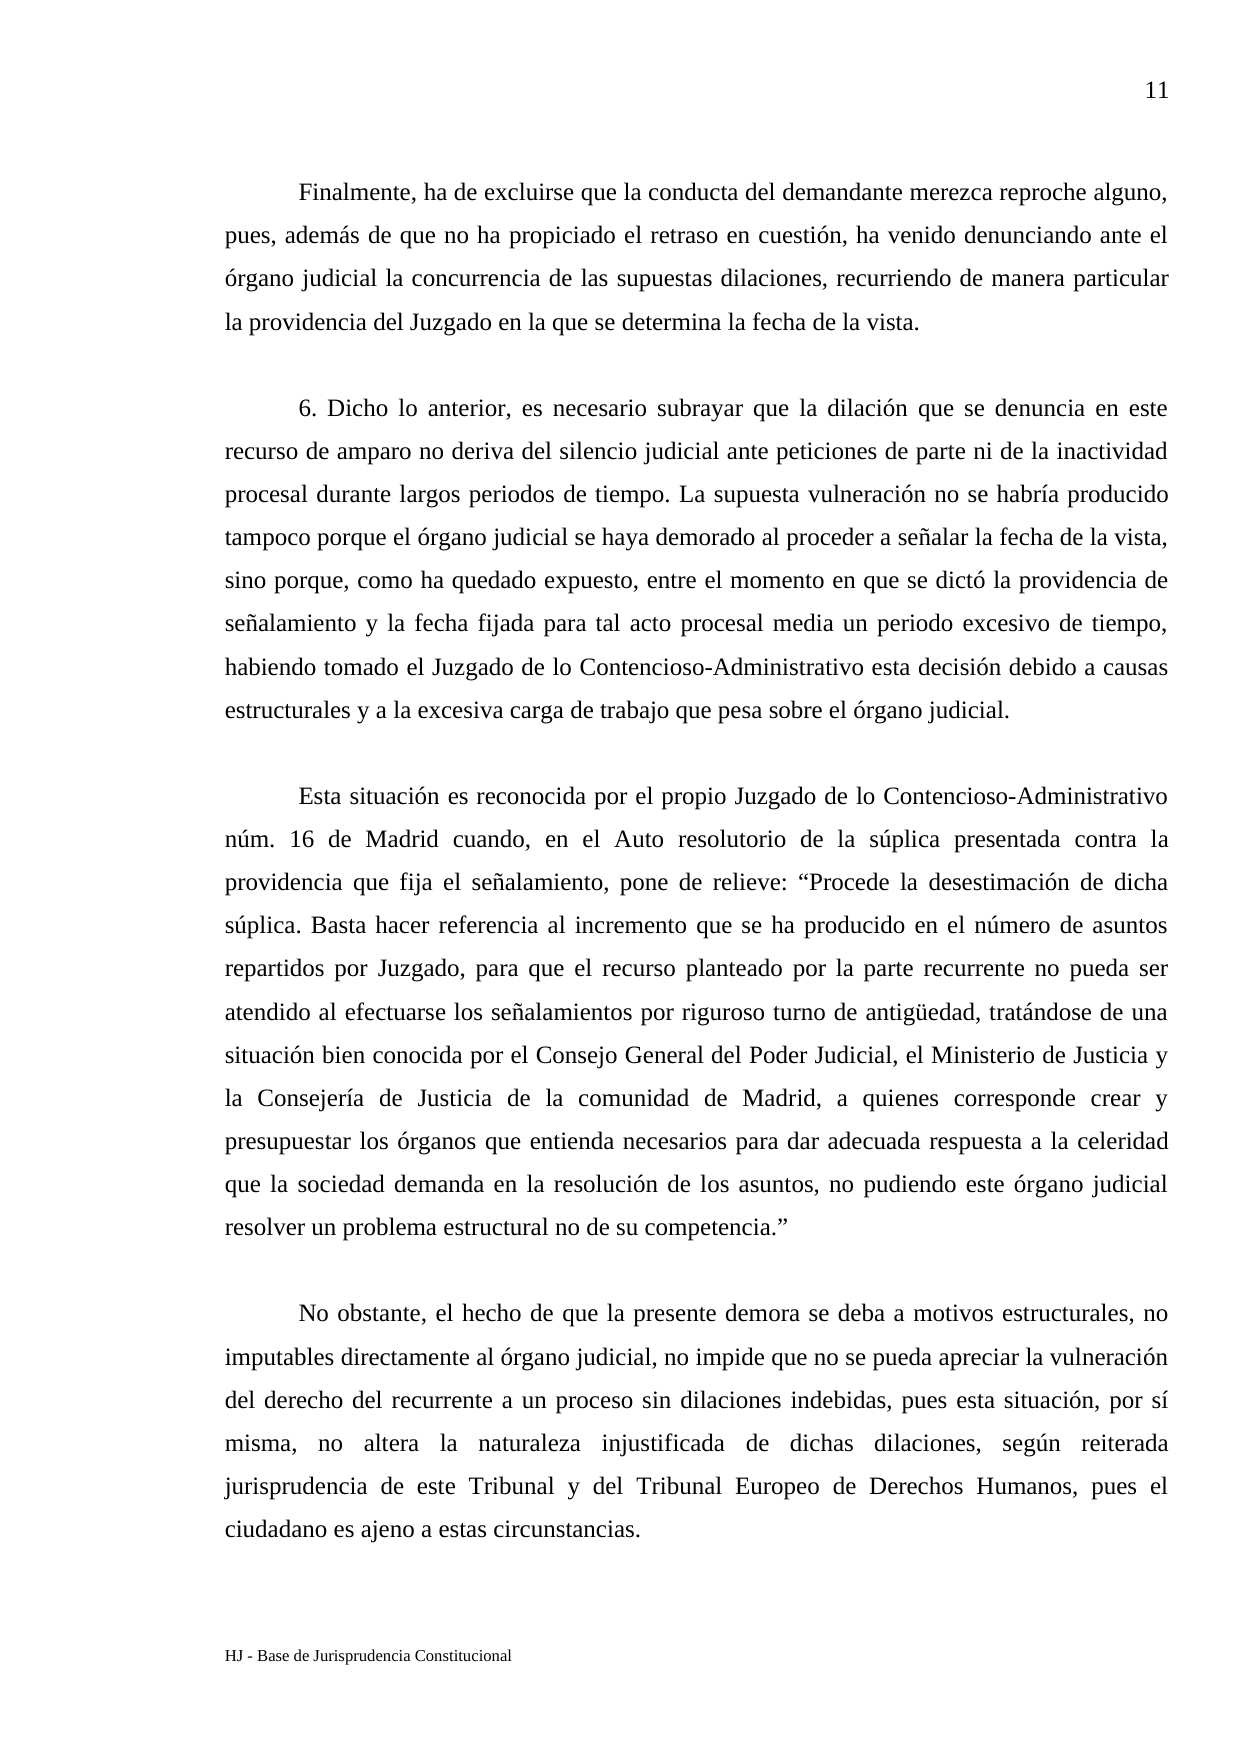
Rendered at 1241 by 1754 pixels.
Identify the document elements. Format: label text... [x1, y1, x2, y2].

text No obstante, el hecho de que la presente demora se deba a motivos estructurales, no imputables directamente al órgano judicial, no impide que no se pueda apreciar la vulneración del derecho del recurrente a un proceso sin dilaciones indebidas, pues esta situación, por sí misma, no altera la naturaleza injustificada de dichas dilaciones, según reiterada jurisprudencia de este Tribunal y del Tribunal Europeo de Derechos Humanos, pues el ciudadano es ajeno a estas circunstancias. [224, 1298, 1169, 1543]
text 6. Dicho lo anterior, es necesario subrayar que la dilación que se denuncia en este recurso de amparo no deriva del silencio judicial ante peticiones de parte ni de la inactividad procesal durante largos periodos de tiempo. La supuesta vulneración no se habría producido tampoco porque el órgano judicial se haya demorado al proceder a señalar la fecha de la vista, sino porque, como ha quedado expuesto, entre el momento en que se dictó la providencia de señalamiento y la fecha fijada para tal acto procesal media un periodo excesivo de tiempo, habiendo tomado el Juzgado de lo Contencioso-Administrativo esta decisión debido a causas estructurales y a la excesiva carga de trabajo que pesa sobre el órgano judicial. [224, 393, 1169, 723]
text Finalmente, ha de excluirse que la conducta del demandante merezca reproche alguno, pues, además de que no ha propiciado el retraso en cuestión, ha venido denunciando ante el órgano judicial la concurrencia de las supuestas dilaciones, recurriendo de manera particular la providencia del Juzgado en la que se determina la fecha de la vista. [224, 177, 1169, 335]
text Esta situación es reconocida por el propio Juzgado de lo Contencioso-Administrativo núm. 16 de Madrid cuando, en el Auto resolutorio de la súplica presentada contra la providencia que fija el señalamiento, pone de relieve: “Procede la desestimación de dicha súplica. Basta hacer referencia al incremento que se ha producido en el número de asuntos repartidos por Juzgado, para que el recurso planteado por la parte recurrente no pueda ser atendido al efectuarse los señalamientos por riguroso turno de antigüedad, tratándose de una situación bien conocida por el Consejo General del Poder Judicial, el Ministerio de Justicia y la Consejería de Justicia de la comunidad de Madrid, a quienes corresponde crear y presupuestar los órganos que entienda necesarios para dar adecuada respuesta a la celeridad que la sociedad demanda en la resolución de los asuntos, no pudiendo este órgano judicial resolver un problema estructural no de su competencia.” [224, 781, 1169, 1241]
